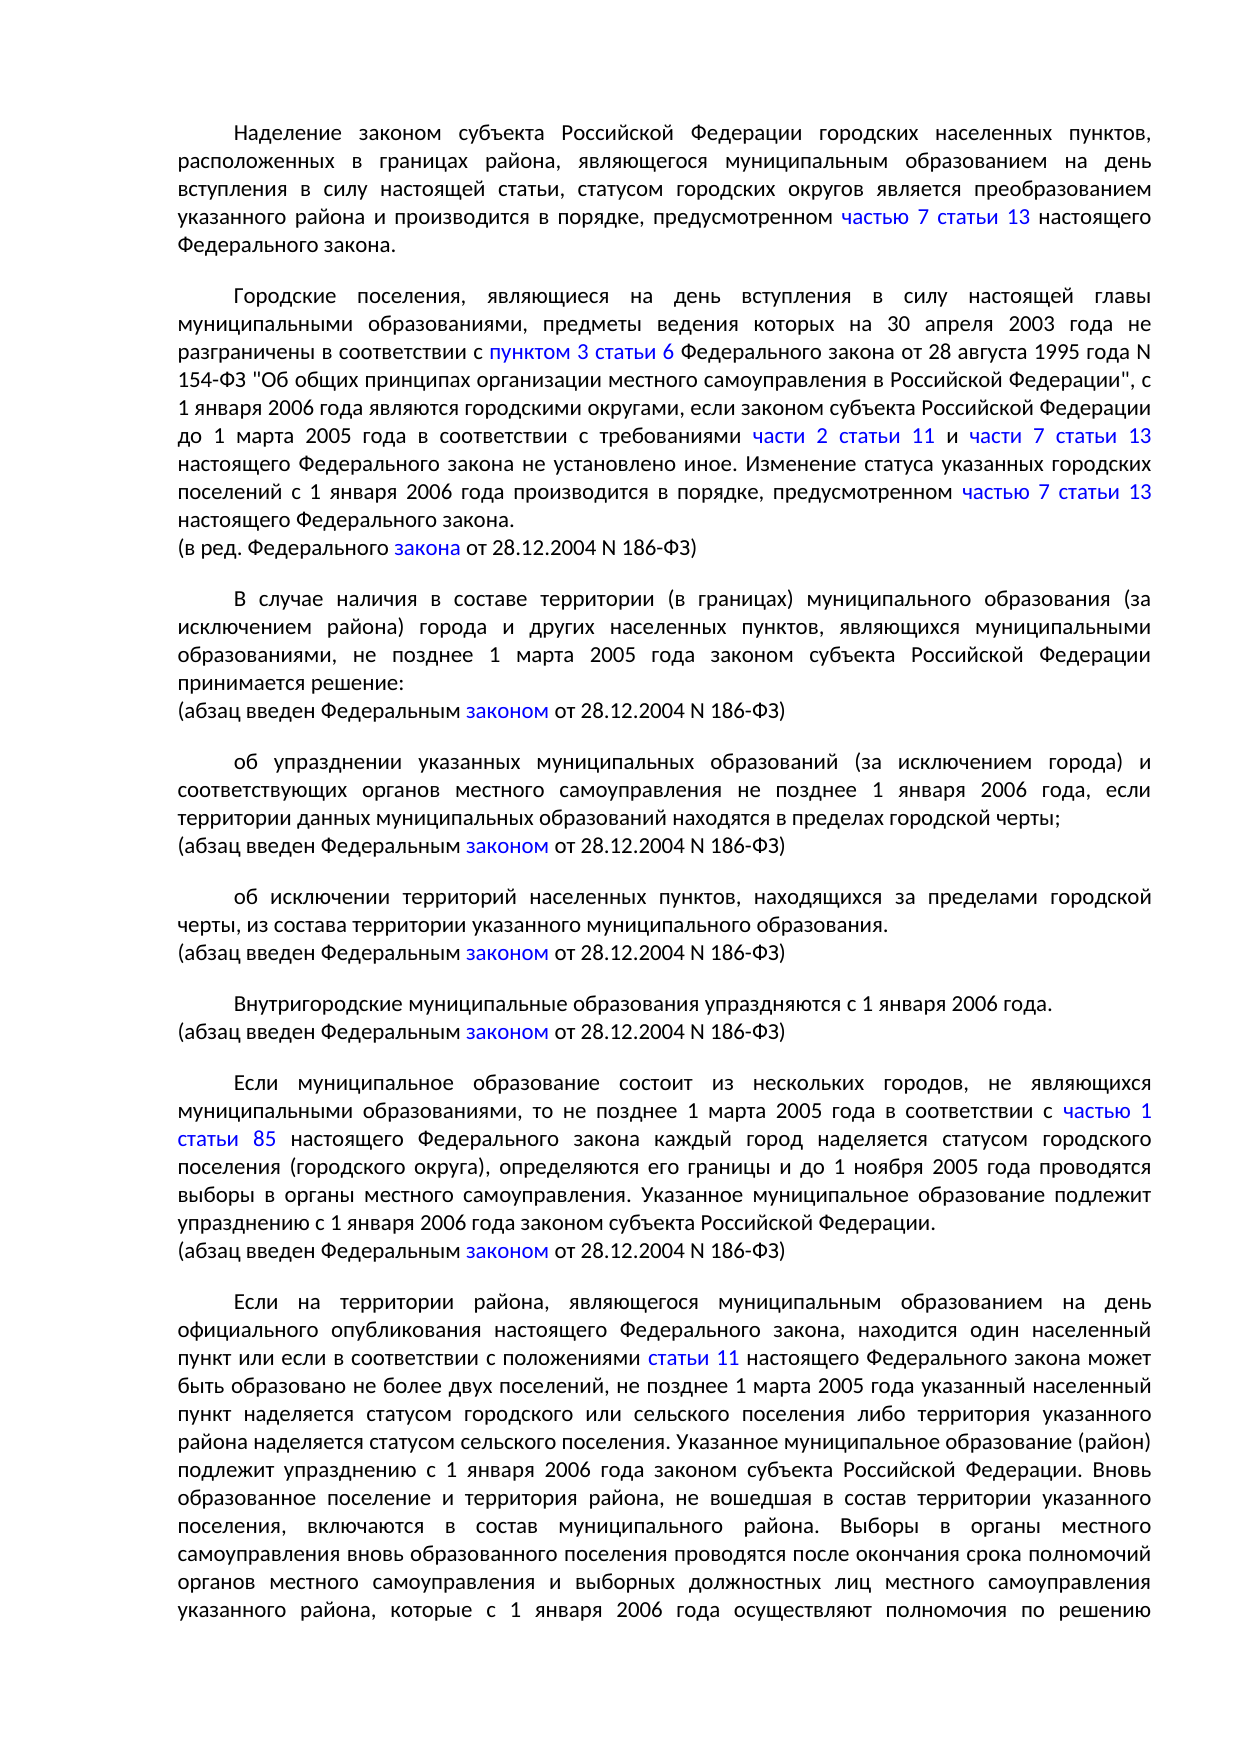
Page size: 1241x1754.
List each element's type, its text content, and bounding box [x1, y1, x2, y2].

text (абзац введен Федеральным законом от 28.12.2004 N 186-ФЗ) [177, 696, 1152, 724]
text (абзац введен Федеральным законом от 28.12.2004 N 186-ФЗ) [177, 938, 1152, 966]
text Внутригородские муниципальные образования упраздняются с 1 января 2006 года. [177, 989, 1152, 1017]
text (абзац введен Федеральным законом от 28.12.2004 N 186-ФЗ) [177, 1236, 1152, 1264]
text В случае наличия в составе территории (в границах) муниципального образования (за исключением района) города и других населенных пунктов, являющихся муниципальными образованиями, не позднее 1 марта 2005 года законом субъекта Российской Федерации принимается решение: [177, 584, 1152, 696]
text об упразднении указанных муниципальных образований (за исключением города) и соответствующих органов местного самоуправления не позднее 1 января 2006 года, если территории данных муниципальных образований находятся в пределах городской черты; [177, 747, 1152, 831]
text Если муниципальное образование состоит из нескольких городов, не являющихся муниципальными образованиями, то не позднее 1 марта 2005 года в соответствии с частью 1 статьи 85 настоящего Федерального закона каждый город наделяется статусом городского поселения (городского округа), определяются его границы и до 1 ноября 2005 года проводятся выборы в органы местного самоуправления. Указанное муниципальное образование подлежит упразднению с 1 января 2006 года законом субъекта Российской Федерации. [177, 1068, 1152, 1236]
text (абзац введен Федеральным законом от 28.12.2004 N 186-ФЗ) [177, 1017, 1152, 1045]
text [177, 1287, 1152, 1623]
text (в ред. Федерального закона от 28.12.2004 N 186-ФЗ) [177, 533, 1152, 561]
text об исключении территорий населенных пунктов, находящихся за пределами городской черты, из состава территории указанного муниципального образования. [177, 882, 1152, 938]
text (абзац введен Федеральным законом от 28.12.2004 N 186-ФЗ) [177, 831, 1152, 859]
text Городские поселения, являющиеся на день вступления в силу настоящей главы муниципальными образованиями, предметы ведения которых на 30 апреля 2003 года не разграничены в соответствии с пунктом 3 статьи 6 Федерального закона от 28 августа 1995 года N 154-ФЗ "Об общих принципах организации местного самоуправления в Российской Федерации", с 1 января 2006 года являются городскими округами, если законом субъекта Российской Федерации до 1 марта 2005 года в соответствии с требованиями части 2 статьи 11 и части 7 статьи 13 настоящего Федерального закона не установлено иное. Изменение статуса указанных городских поселений с 1 января 2006 года производится в порядке, предусмотренном частью 7 статьи 13 настоящего Федерального закона. [177, 281, 1152, 533]
text Наделение законом субъекта Российской Федерации городских населенных пунктов, расположенных в границах района, являющегося муниципальным образованием на день вступления в силу настоящей статьи, статусом городских округов является преобразованием указанного района и производится в порядке, предусмотренном частью 7 статьи 13 настоящего Федерального закона. [177, 118, 1152, 258]
